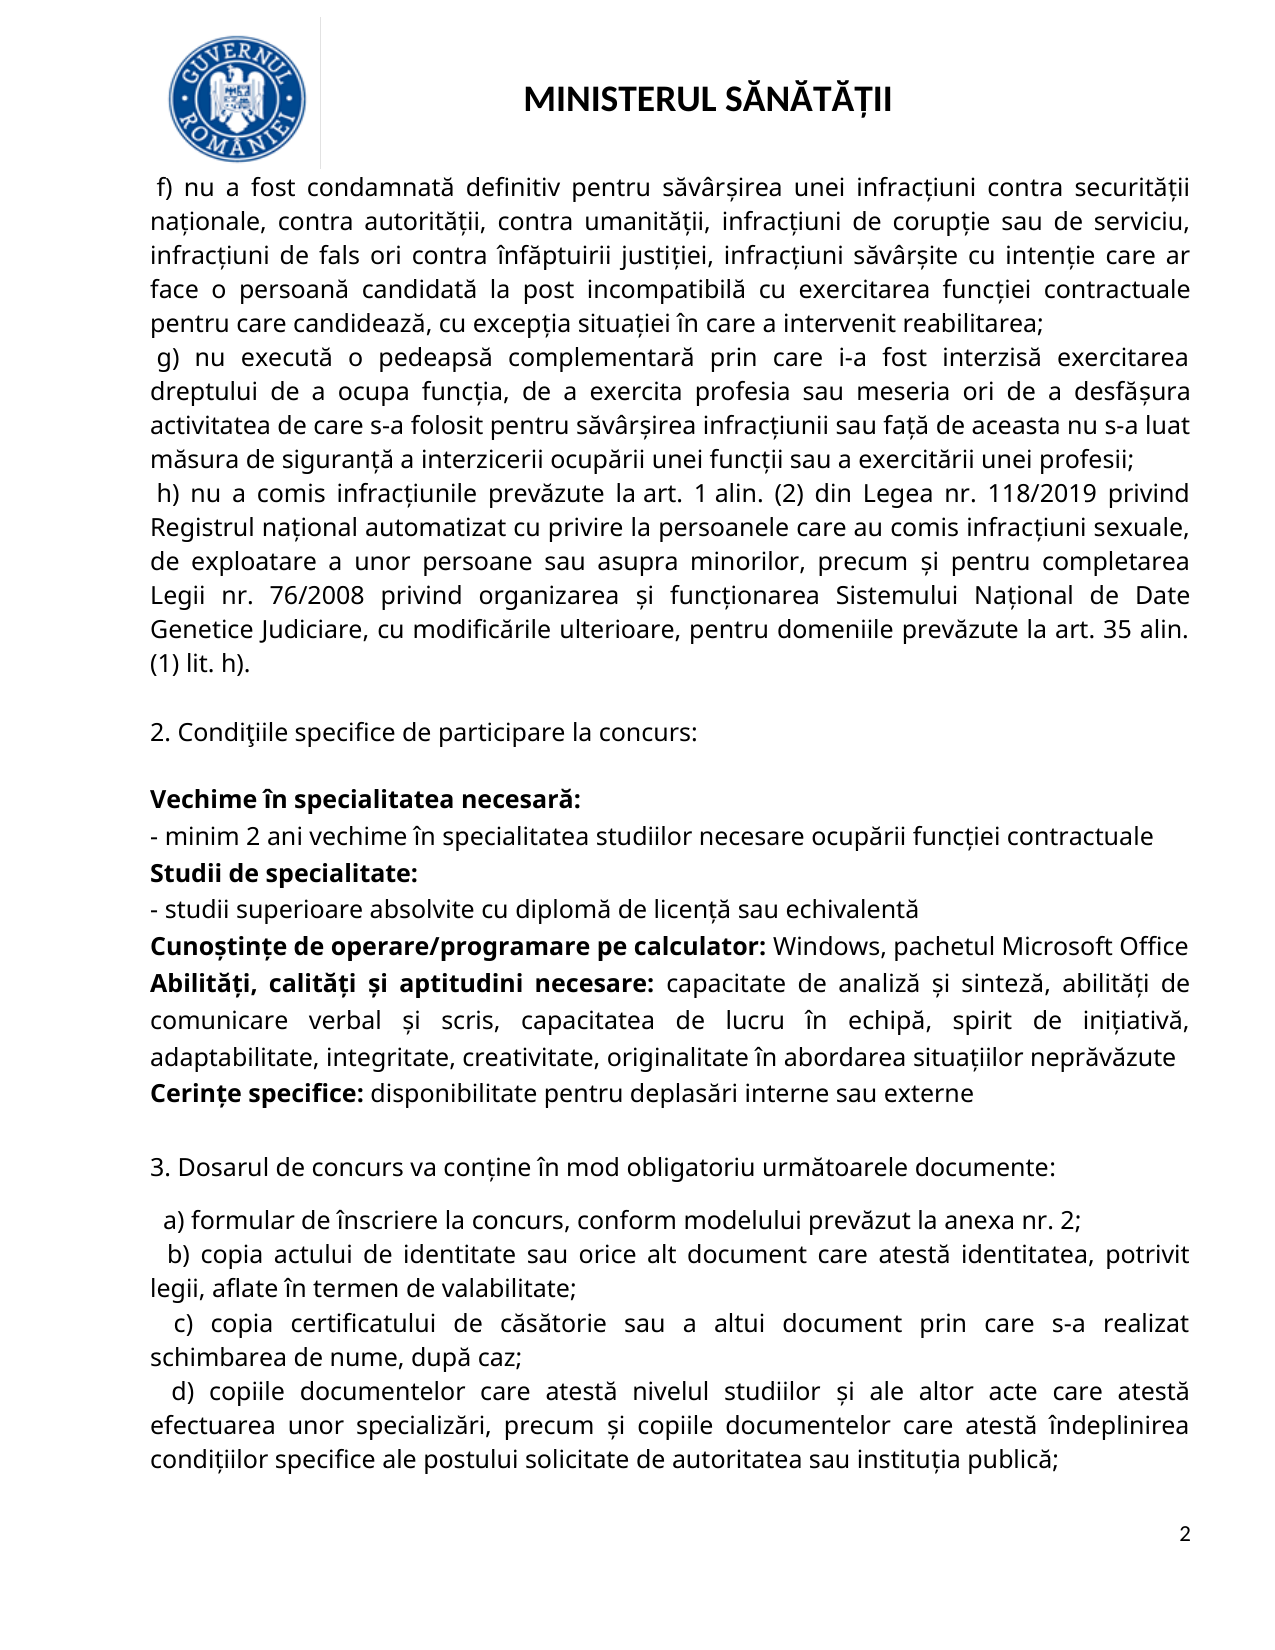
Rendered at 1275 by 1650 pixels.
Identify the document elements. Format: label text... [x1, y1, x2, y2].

text a) formular de înscriere la concurs, conform modelului prevăzut la anexa nr. 2; [150, 1203, 1191, 1237]
text c) copia certificatului de căsătorie sau a altui document prin care s-a realizat schimbarea de nume, după caz; [150, 1305, 1191, 1373]
list Cunoștințe de operare/programare pe calculator: Windows, pachetul Microsoft Office [150, 929, 1191, 963]
list - minim 2 ani vechime în specialitatea studiilor necesare ocupării funcției contractuale [150, 819, 1191, 853]
list Vechime în specialitatea necesară: [150, 782, 1191, 816]
text h) nu a comis infracţiunile prevăzute la art. 1 alin. (2) din Legea nr. 118/2019 privind Registrul naţional automatizat cu privire la persoanele care au comis infracţiuni sexuale, de exploatare a unor persoane sau asupra minorilor, precum şi pentru completarea Legii nr. 76/2008 privind organizarea şi funcţionarea Sistemului Naţional de Date Genetice Judiciare, cu modificările ulterioare, pentru domeniile prevăzute la art. 35 alin. (1) lit. h). [150, 476, 1191, 680]
text g) nu execută o pedeapsă complementară prin care i-a fost interzisă exercitarea dreptului de a ocupa funcţia, de a exercita profesia sau meseria ori de a desfăşura activitatea de care s-a folosit pentru săvârşirea infracţiunii sau faţă de aceasta nu s-a luat măsura de siguranţă a interzicerii ocupării unei funcţii sau a exercitării unei profesii; [150, 339, 1191, 476]
list Cerințe specifice: disponibilitate pentru deplasări interne sau externe [150, 1076, 1191, 1110]
text b) copia actului de identitate sau orice alt document care atestă identitatea, potrivit legii, aflate în termen de valabilitate; [150, 1237, 1191, 1305]
list Studii de specialitate: [150, 855, 1191, 889]
text d) copiile documentelor care atestă nivelul studiilor şi ale altor acte care atestă efectuarea unor specializări, precum şi copiile documentelor care atestă îndeplinirea condiţiilor specifice ale postului solicitate de autoritatea sau instituţia publică; [150, 1373, 1191, 1476]
text f) nu a fost condamnată definitiv pentru săvârşirea unei infracţiuni contra securităţii naţionale, contra autorităţii, contra umanităţii, infracţiuni de corupţie sau de serviciu, infracţiuni de fals ori contra înfăptuirii justiţiei, infracţiuni săvârşite cu intenţie care ar face o persoană candidată la post incompatibilă cu exercitarea funcţiei contractuale pentru care candidează, cu excepţia situaţiei în care a intervenit reabilitarea; [150, 169, 1191, 339]
picture [150, 17, 322, 169]
list - studii superioare absolvite cu diplomă de licență sau echivalentă [150, 892, 1191, 926]
list Abilități, calități și aptitudini necesare: capacitate de analiză și sinteză, abilități de comunicare verbal și scris, capacitatea de lucru în echipă, spirit de inițiativă, adaptabilitate, integritate, creativitate, originalitate în abordarea situațiilor neprăvăzute [150, 966, 1191, 1073]
list 3. Dosarul de concurs va conţine în mod obligatoriu următoarele documente: [150, 1149, 1191, 1184]
text 2. Condiţiile specifice de participare la concurs: [150, 714, 1191, 748]
